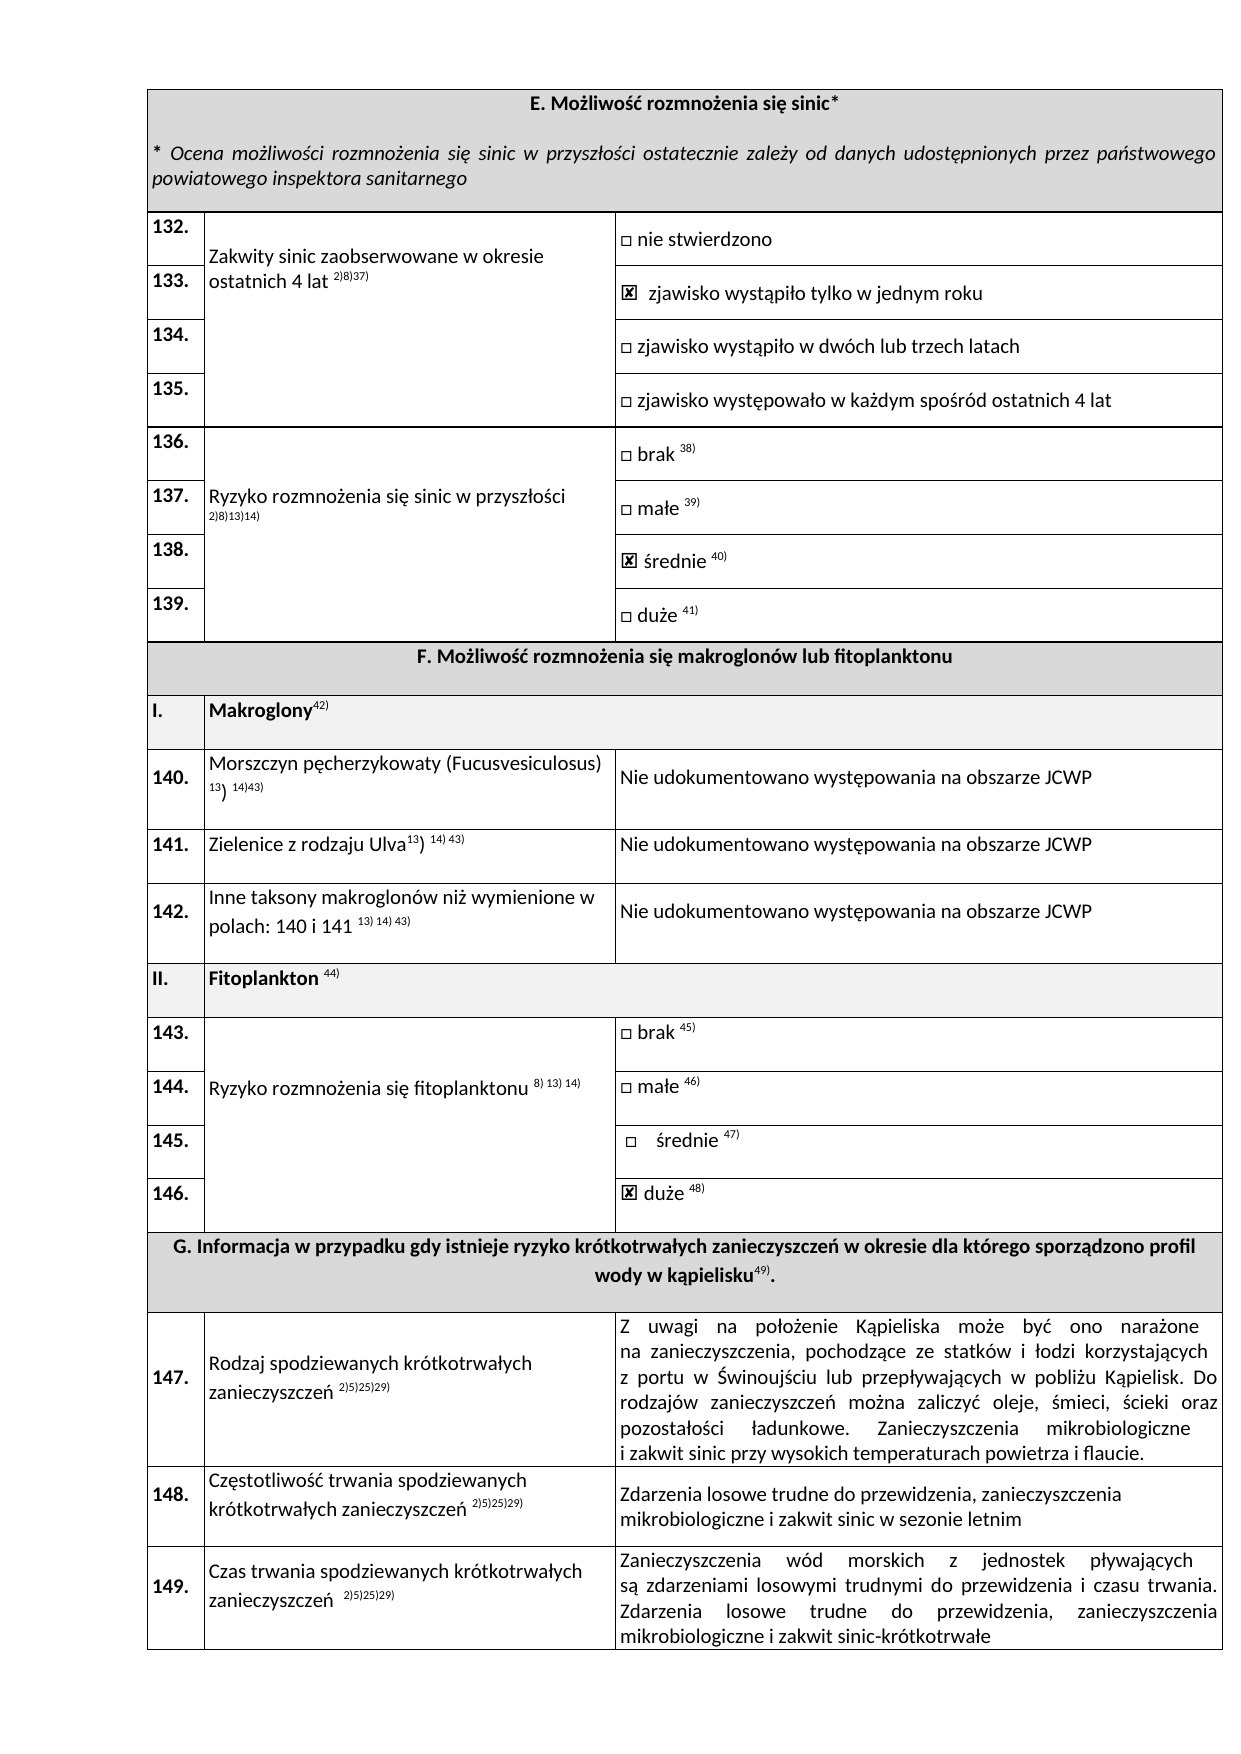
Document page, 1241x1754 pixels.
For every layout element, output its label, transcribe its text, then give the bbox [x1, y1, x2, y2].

table_cell I. [148, 696, 204, 749]
table_cell □ brak 45) [616, 1018, 1222, 1071]
table_cell 144. [148, 1072, 204, 1124]
table_cell Fitoplankton 44) [205, 964, 1222, 1017]
table_cell Zielenice z rodzaju Ulva13) 14) 43) [205, 830, 615, 883]
table_cell Ryzyko rozmnożenia się sinic w przyszłości 2)8)13)14) [205, 428, 615, 641]
table_cell 135. [148, 374, 204, 426]
table_cell G. Informacja w przypadku gdy istnieje ryzyko krótkotrwałych zanieczyszczeń w okresie dla którego sporządzono profil wody w kąpielisku49). [148, 1233, 1222, 1312]
table_cell 139. [148, 589, 204, 641]
table_cell Zakwity sinic zaobserwowane w okresie ostatnich 4 lat 2)8)37) [205, 213, 615, 426]
table_cell Zanieczyszczenia wód morskich z jednostek pływających są zdarzeniami losowymi trudnymi do przewidzenia i czasu trwania. Zdarzenia losowe trudne do przewidzenia, zanieczyszczenia mikrobiologiczne i zakwit sinic-krótkotrwałe [616, 1547, 1222, 1649]
table_cell Makroglony42) [205, 696, 1222, 749]
table_cell Morszczyn pęcherzykowaty (Fucusvesiculosus) 13) 14)43) [205, 750, 615, 829]
table_cell Ryzyko rozmnożenia się fitoplanktonu 8) 13) 14) [205, 1018, 615, 1232]
table_cell □ zjawisko wystąpiło w dwóch lub trzech latach [616, 320, 1222, 373]
table_cell □ duże 41) [616, 589, 1222, 641]
table_cell 145. [148, 1126, 204, 1178]
table_cell 141. [148, 830, 204, 883]
table_cell Z uwagi na położenie Kąpieliska może być ono narażone na zanieczyszczenia, pochodzące ze statków i łodzi korzystających z portu w Świnoujściu lub przepływających w pobliżu Kąpielisk. Do rodzajów zanieczyszczeń można zaliczyć oleje, śmieci, ścieki oraz pozostałości ładunkowe. Zanieczyszczenia mikrobiologiczne i zakwit sinic przy wysokich temperaturach powietrza i flaucie. [616, 1313, 1222, 1466]
table_cell 146. [148, 1179, 204, 1232]
table_cell zjawisko wystąpiło tylko w jednym roku [616, 266, 1222, 319]
table_cell F. Możliwość rozmnożenia się makroglonów lub fitoplanktonu [148, 643, 1222, 695]
table_cell Nie udokumentowano występowania na obszarze JCWP [616, 830, 1222, 883]
table_cell □ średnie 47) [616, 1126, 1222, 1178]
table_cell 134. [148, 320, 204, 373]
table_cell duże 48) [616, 1179, 1222, 1232]
table_cell Nie udokumentowano występowania na obszarze JCWP [616, 884, 1222, 963]
table_cell □ zjawisko występowało w każdym spośród ostatnich 4 lat [616, 374, 1222, 426]
table_cell 137. [148, 481, 204, 534]
table_cell II. [148, 964, 204, 1017]
table_cell 142. [148, 884, 204, 963]
table_cell Rodzaj spodziewanych krótkotrwałych zanieczyszczeń 2)5)25)29) [205, 1313, 615, 1466]
table_cell 140. [148, 750, 204, 829]
table_cell □ małe 46) [616, 1072, 1222, 1124]
table_cell 132. [148, 213, 204, 265]
table_cell □ brak 38) [616, 428, 1222, 480]
table_cell Czas trwania spodziewanych krótkotrwałych zanieczyszczeń 2)5)25)29) [205, 1547, 615, 1649]
table_cell 149. [148, 1547, 204, 1649]
table_cell 136. [148, 428, 204, 480]
table_cell □ małe 39) [616, 481, 1222, 534]
table_cell E. Możliwość rozmnożenia się sinic* * Ocena możliwości rozmnożenia się sinic w przyszłości ostatecznie zależy od danych udostępnionych przez państwowego powiatowego inspektora sanitarnego [148, 90, 1222, 211]
table_cell 133. [148, 266, 204, 319]
table_cell 148. [148, 1467, 204, 1546]
table_cell średnie 40) [616, 535, 1222, 588]
table_cell Zdarzenia losowe trudne do przewidzenia, zanieczyszczenia mikrobiologiczne i zakwit sinic w sezonie letnim [616, 1467, 1222, 1546]
table_cell 143. [148, 1018, 204, 1071]
table_cell Częstotliwość trwania spodziewanych krótkotrwałych zanieczyszczeń 2)5)25)29) [205, 1467, 615, 1546]
table_cell Inne taksony makroglonów niż wymienione w polach: 140 i 141 13) 14) 43) [205, 884, 615, 963]
table_cell 147. [148, 1313, 204, 1466]
table_cell □ nie stwierdzono [616, 213, 1222, 265]
table_cell 138. [148, 535, 204, 588]
table_cell Nie udokumentowano występowania na obszarze JCWP [616, 750, 1222, 829]
